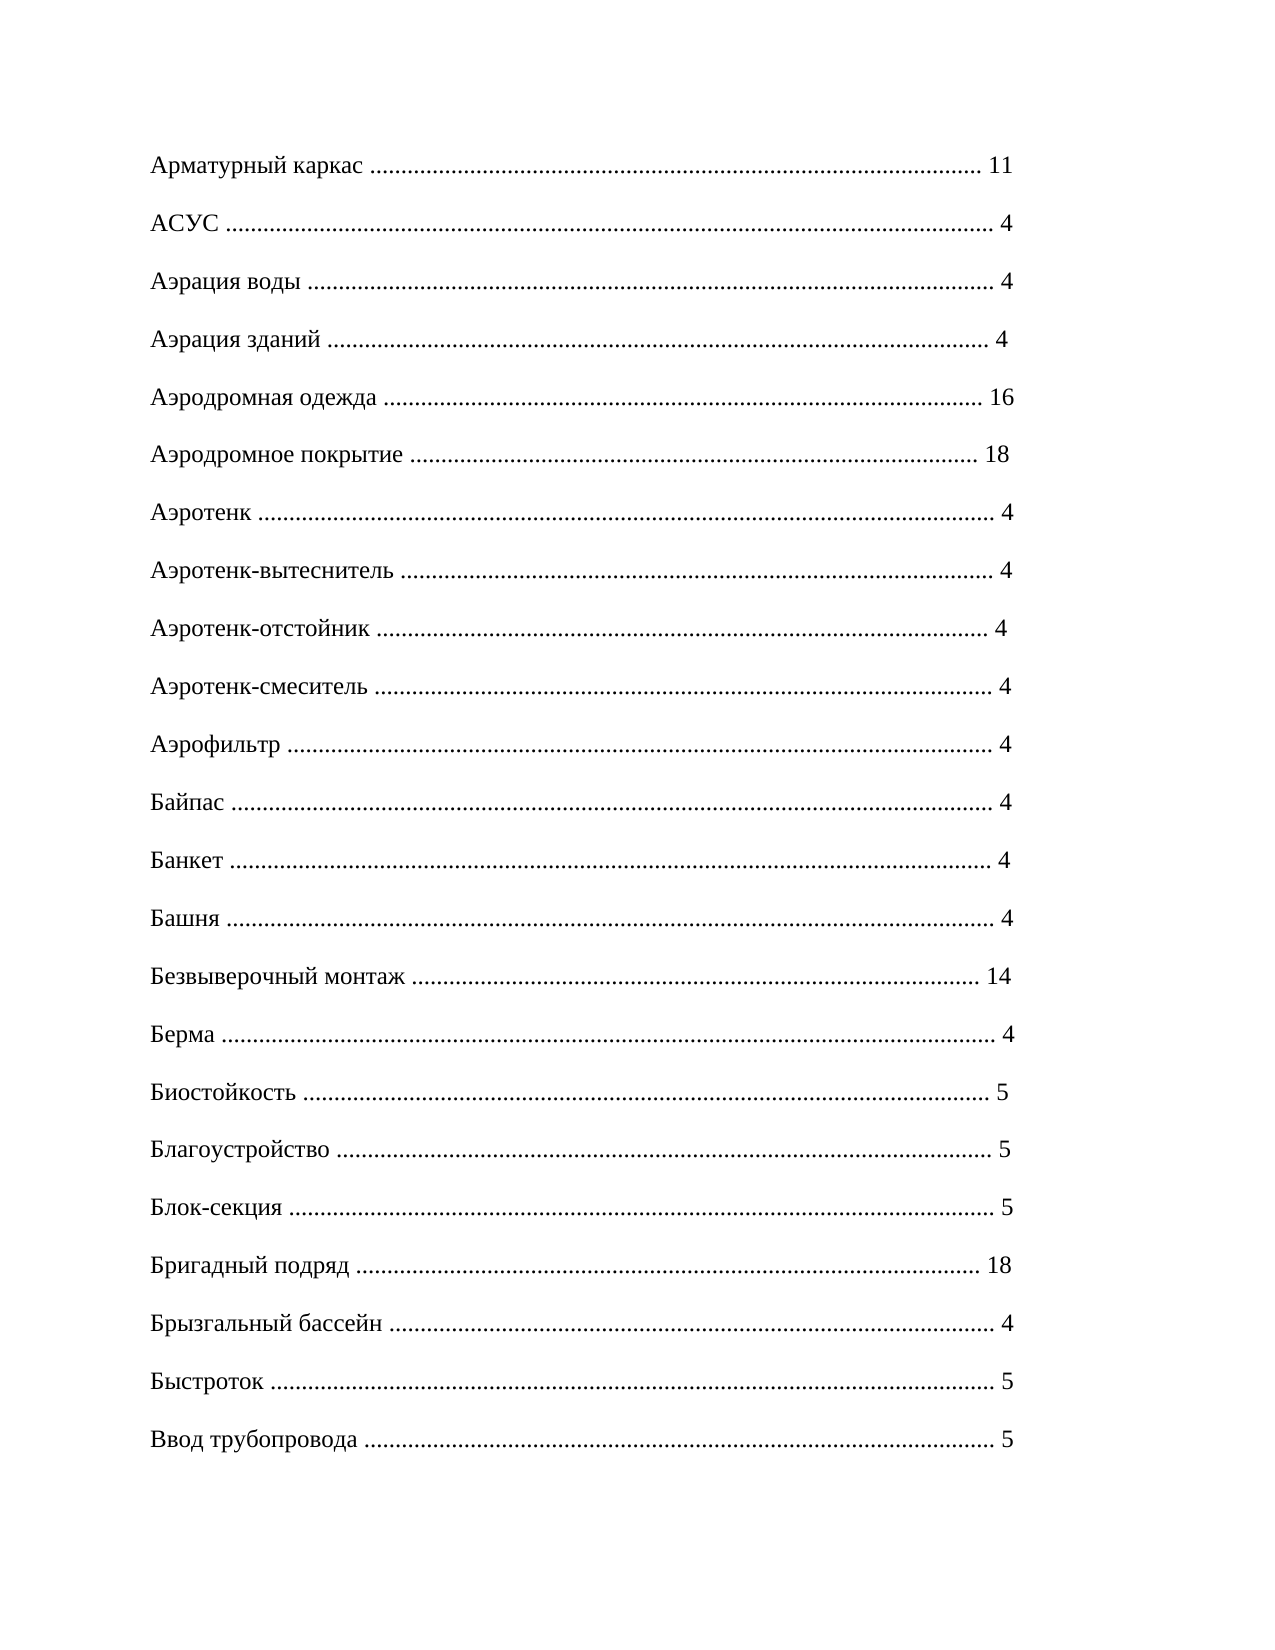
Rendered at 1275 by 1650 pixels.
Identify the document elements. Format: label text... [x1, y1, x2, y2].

text Аэрация зданий .......................................................................................................... 4 [150, 324, 1125, 352]
text Благоустройство ......................................................................................................... 5 [150, 1134, 1125, 1163]
text Берма ............................................................................................................................ 4 [150, 1019, 1125, 1047]
text Брызгальный бассейн ................................................................................................. 4 [150, 1308, 1125, 1337]
text Арматурный каркас .................................................................................................. 11 [150, 150, 1125, 179]
text Аэротенк-смеситель ................................................................................................... 4 [150, 671, 1125, 700]
text Аэродромная одежда ................................................................................................ 16 [150, 382, 1125, 410]
text Блок-секция ................................................................................................................. 5 [150, 1192, 1125, 1221]
text Аэродромное покрытие ........................................................................................... 18 [150, 439, 1125, 468]
text Аэротенк-отстойник .................................................................................................. 4 [150, 613, 1125, 642]
text Аэрация воды .............................................................................................................. 4 [150, 266, 1125, 294]
text Аэротенк ...................................................................................................................... 4 [150, 497, 1125, 526]
text Ввод трубопровода ..................................................................................................... 5 [150, 1424, 1125, 1453]
text Башня ........................................................................................................................... 4 [150, 903, 1125, 932]
text Аэрофильтр ................................................................................................................. 4 [150, 729, 1125, 758]
text Быстроток .................................................................................................................... 5 [150, 1366, 1125, 1395]
text АСУС ........................................................................................................................... 4 [150, 208, 1125, 237]
text Безвыверочный монтаж ........................................................................................... 14 [150, 961, 1125, 989]
text Банкет .......................................................................................................................... 4 [150, 845, 1125, 874]
text Аэротенк-вытеснитель ............................................................................................... 4 [150, 555, 1125, 584]
text Бригадный подряд .................................................................................................... 18 [150, 1250, 1125, 1279]
text Биостойкость .............................................................................................................. 5 [150, 1077, 1125, 1105]
text Байпас .......................................................................................................................... 4 [150, 787, 1125, 816]
